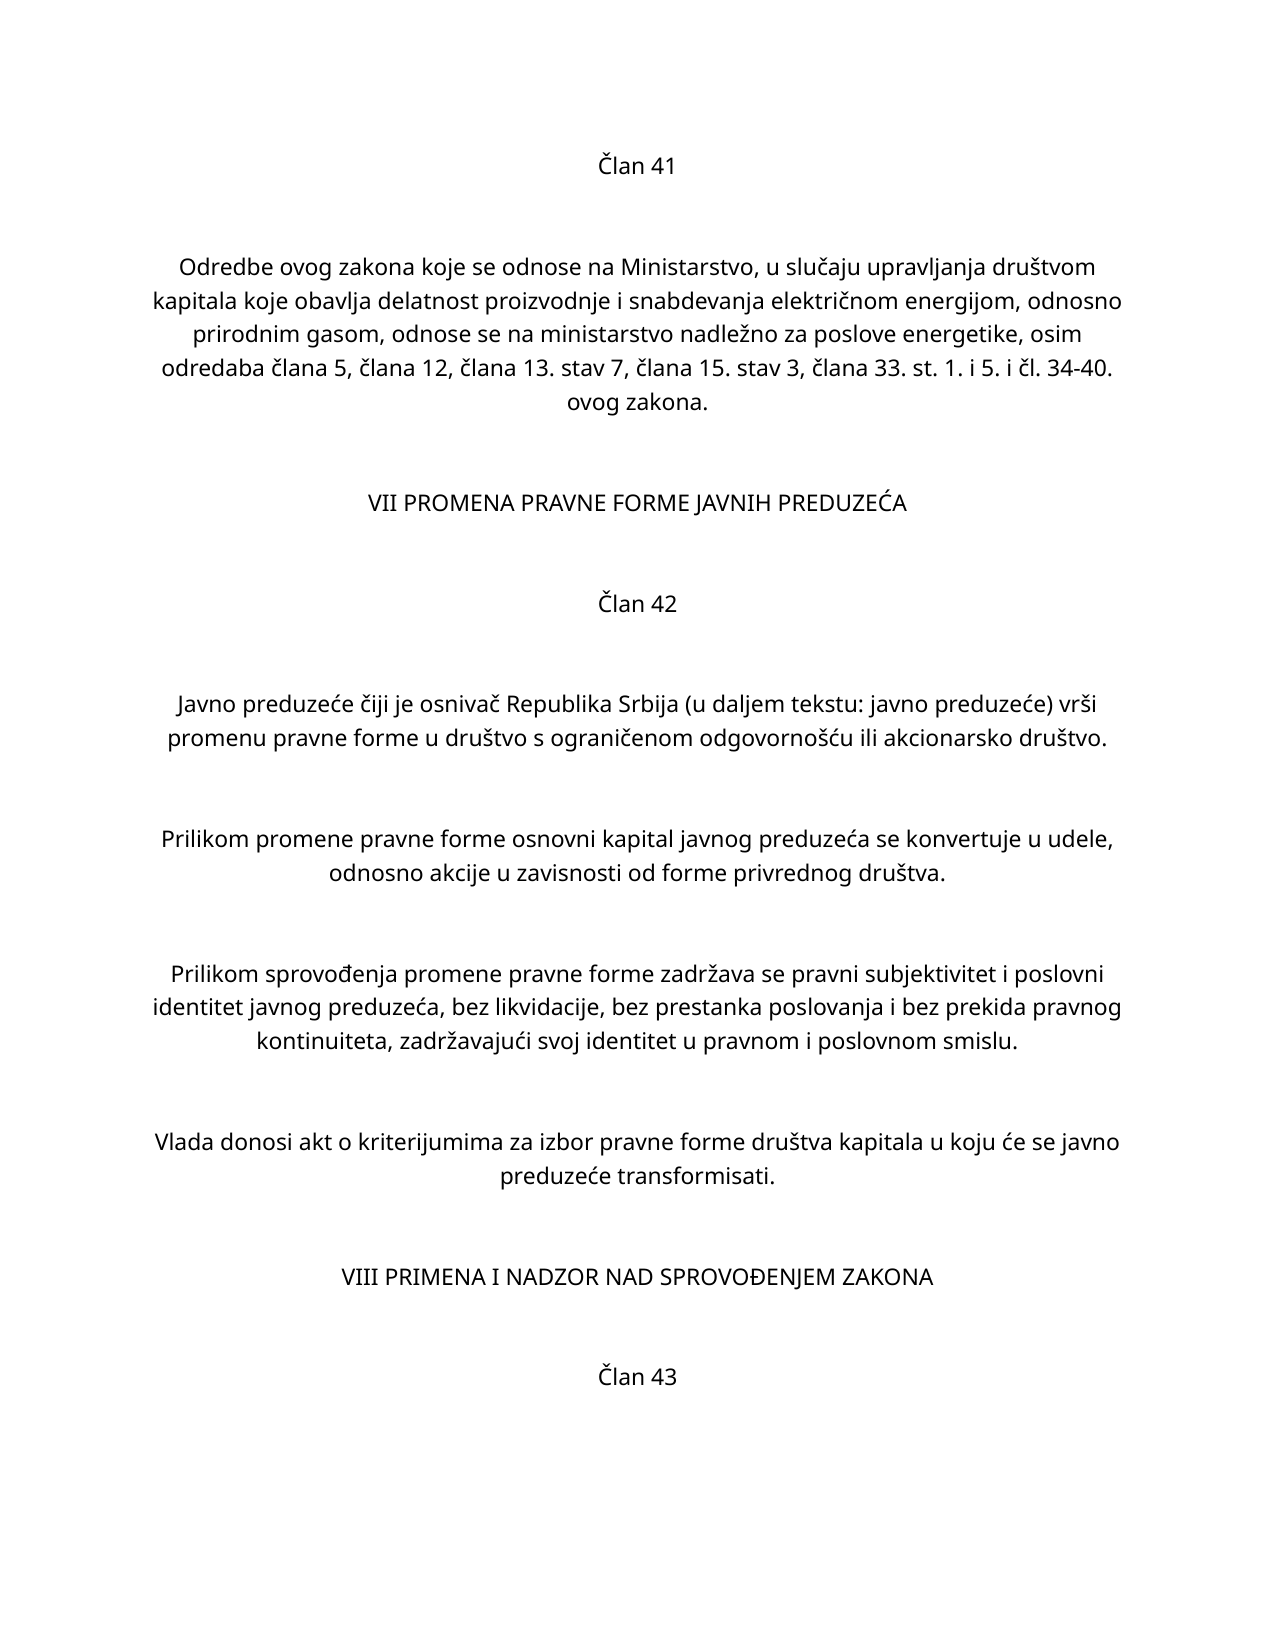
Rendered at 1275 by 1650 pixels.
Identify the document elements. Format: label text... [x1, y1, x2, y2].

text Član 43 [150, 1361, 1125, 1392]
text VIII PRIMENA I NADZOR NAD SPROVOĐENJEM ZAKONA [150, 1260, 1125, 1292]
text Javno preduzeće čiji je osnivač Republika Srbija (u daljem tekstu: javno preduzeće) vrši promenu pravne forme u društvo s ograničenom odgovornošću ili akcionarsko društvo. [150, 688, 1125, 753]
text Prilikom sprovođenja promene pravne forme zadržava se pravni subjektivitet i poslovni identitet javnog preduzeća, bez likvidacije, bez prestanka poslovanja i bez prekida pravnog kontinuiteta, zadržavajući svoj identitet u pravnom i poslovnom smislu. [150, 957, 1125, 1056]
text Vlada donosi akt o kriterijumima za izbor pravne forme društva kapitala u koju će se javno preduzeće transformisati. [150, 1126, 1125, 1191]
text Član 41 [150, 150, 1125, 181]
text Odredbe ovog zakona koje se odnose na Ministarstvo, u slučaju upravljanja društvom kapitala koje obavlja delatnost proizvodnje i snabdevanja električnom energijom, odnosno prirodnim gasom, odnose se na ministarstvo nadležno za poslove energetike, osim odredaba člana 5, člana 12, člana 13. stav 7, člana 15. stav 3, člana 33. st. 1. i 5. i čl. 34-40. ovog zakona. [150, 251, 1125, 417]
text VII PROMENA PRAVNE FORME JAVNIH PREDUZEĆA [150, 487, 1125, 518]
text Prilikom promene pravne forme osnovni kapital javnog preduzeća se konvertuje u udele, odnosno akcije u zavisnosti od forme privrednog društva. [150, 823, 1125, 888]
text Član 42 [150, 587, 1125, 619]
